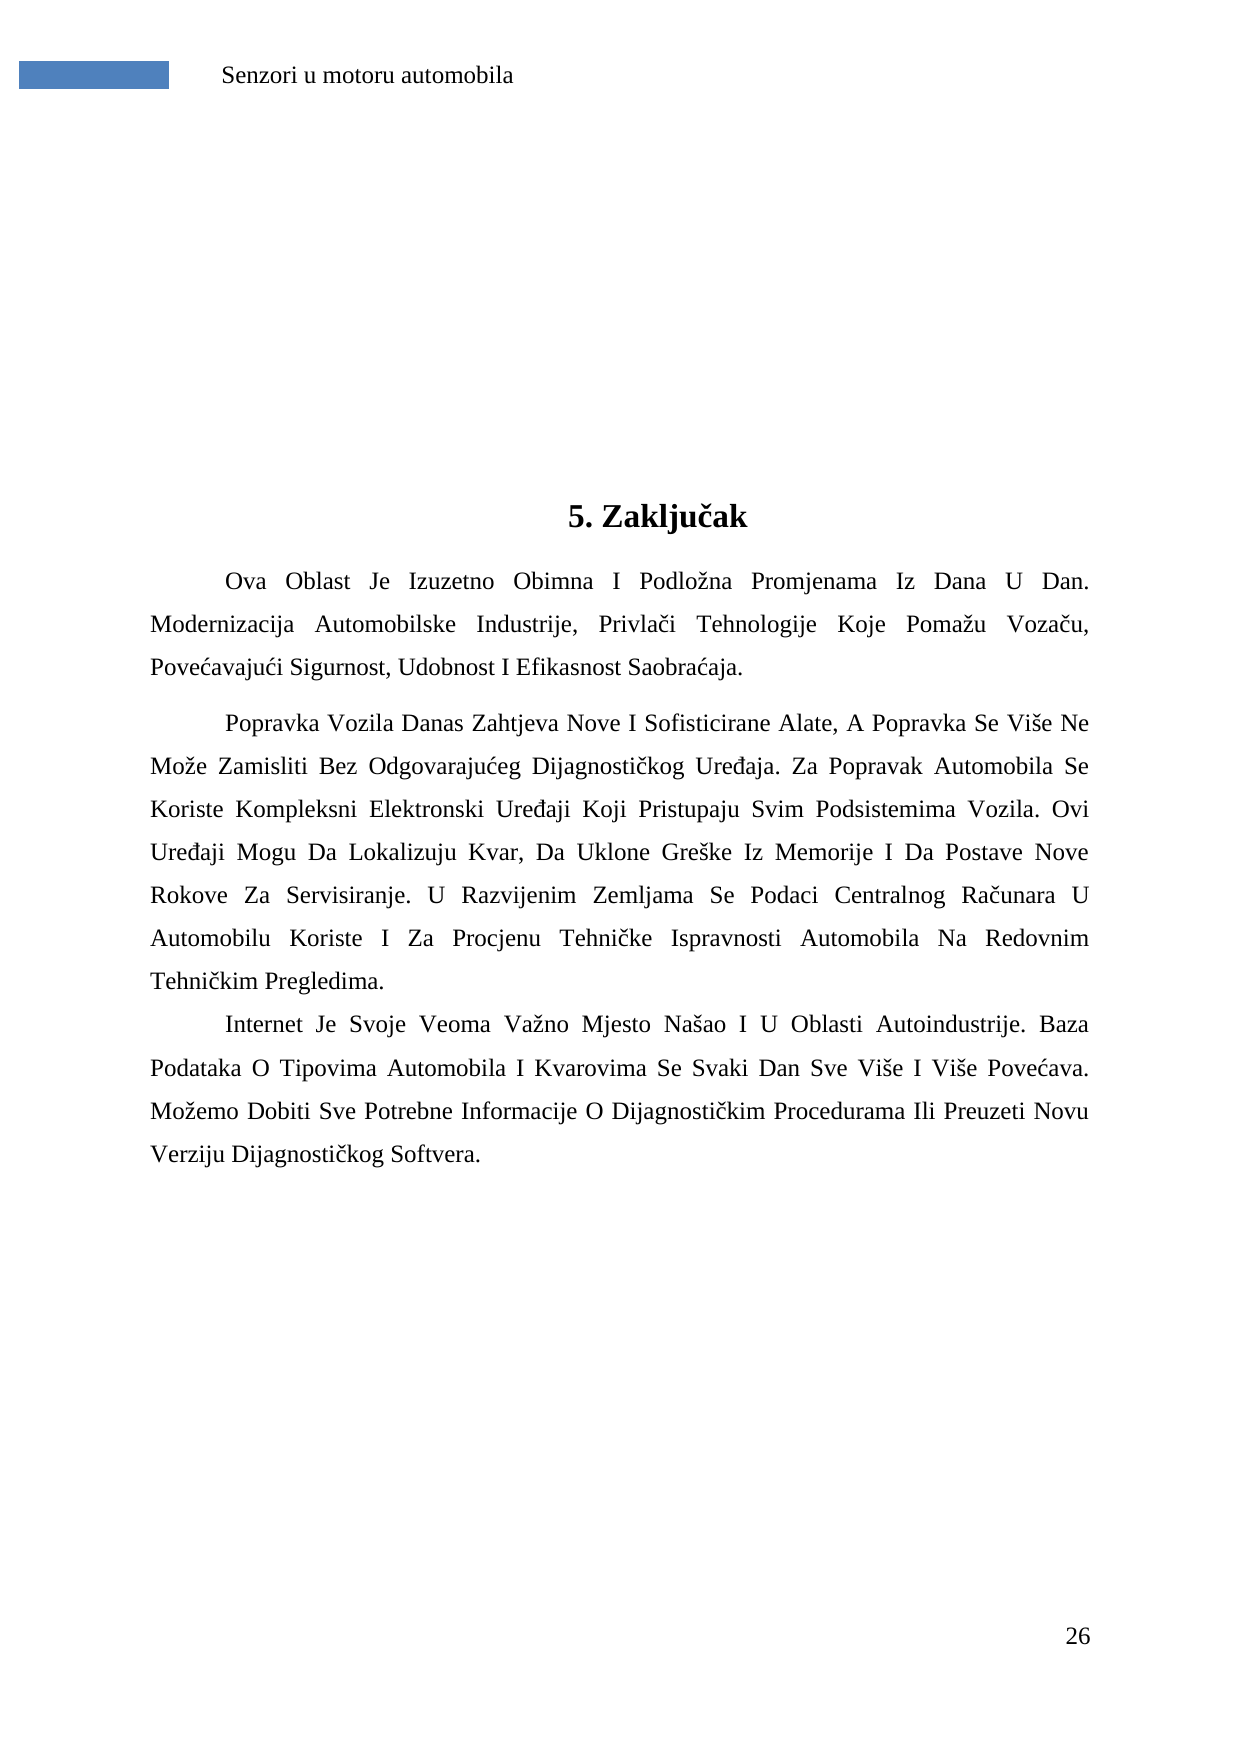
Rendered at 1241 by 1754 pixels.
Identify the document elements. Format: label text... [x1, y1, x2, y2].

text Ova Oblast Je Izuzetno Obimna I Podložna Promjenama Iz Dana U Dan. Modernizacija Automobilske Industrije, Privlači Tehnologije Koje Pomažu Vozaču, Povećavajući Sigurnost, Udobnost I Efikasnost Saobraćaja. [150, 682, 1090, 797]
text 5. Zaključak [225, 612, 1090, 650]
text Popravka Vozila Danas Zahtjeva Nove I Sofisticirane Alate, A Popravka Se Više Ne Može Zamisliti Bez Odgovarajućeg Dijagnostičkog Uređaja. Za Popravak Automobila Se Koriste Kompleksni Elektronski Uređaji Koji Pristupaju Svim Podsistemima Vozila. Ovi Uređaji Mogu Da Lokalizuju Kvar, Da Uklone Greške Iz Memorije I Da Postave Nove Rokove Za Servisiranje. U Razvijenim Zemljama Se Podaci Centralnog Računara U Automobilu Koriste I Za Procjenu Tehničke Ispravnosti Automobila Na Redovnim Tehničkim Pregledima. [150, 823, 1090, 1111]
text Internet Je Svoje Veoma Važno Mjesto Našao I U Oblasti Autoindustrije. Baza Podataka O Tipovima Automobila I Kvarovima Se Svaki Dan Sve Više I Više Povećava. Možemo Dobiti Sve Potrebne Informacije O Dijagnostičkim Procedurama Ili Preuzeti Novu Verziju Dijagnostičkog Softvera. [150, 1125, 1090, 1283]
